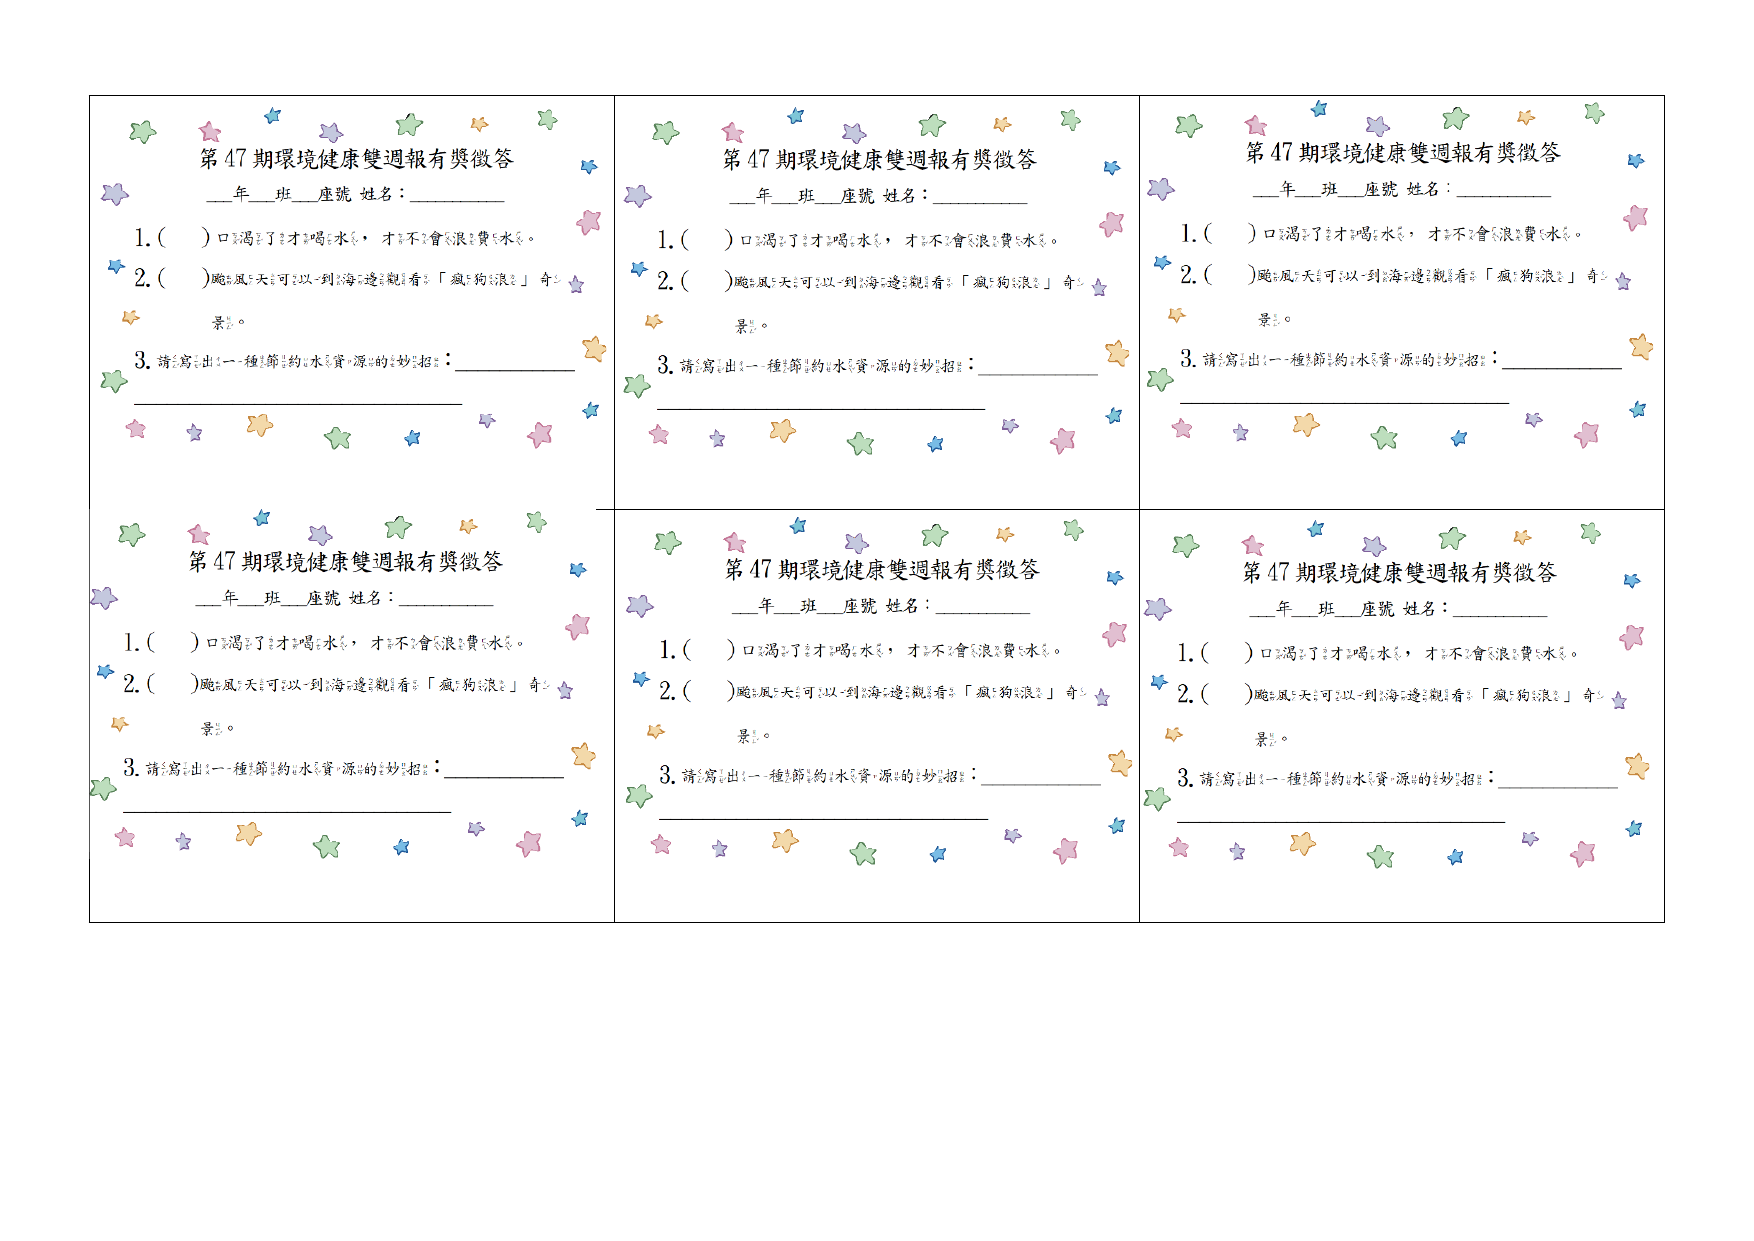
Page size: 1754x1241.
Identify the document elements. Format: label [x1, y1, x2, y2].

table_cell [90, 510, 614, 922]
table_header [90, 96, 614, 509]
table_cell [615, 510, 1139, 922]
picture [1143, 520, 1650, 869]
picture [89, 509, 596, 859]
picture [1147, 100, 1654, 450]
picture [626, 517, 1133, 866]
table_cell [1140, 510, 1664, 922]
table_header [615, 96, 1139, 509]
table_header [1140, 96, 1664, 509]
picture [100, 107, 607, 450]
picture [623, 107, 1130, 456]
